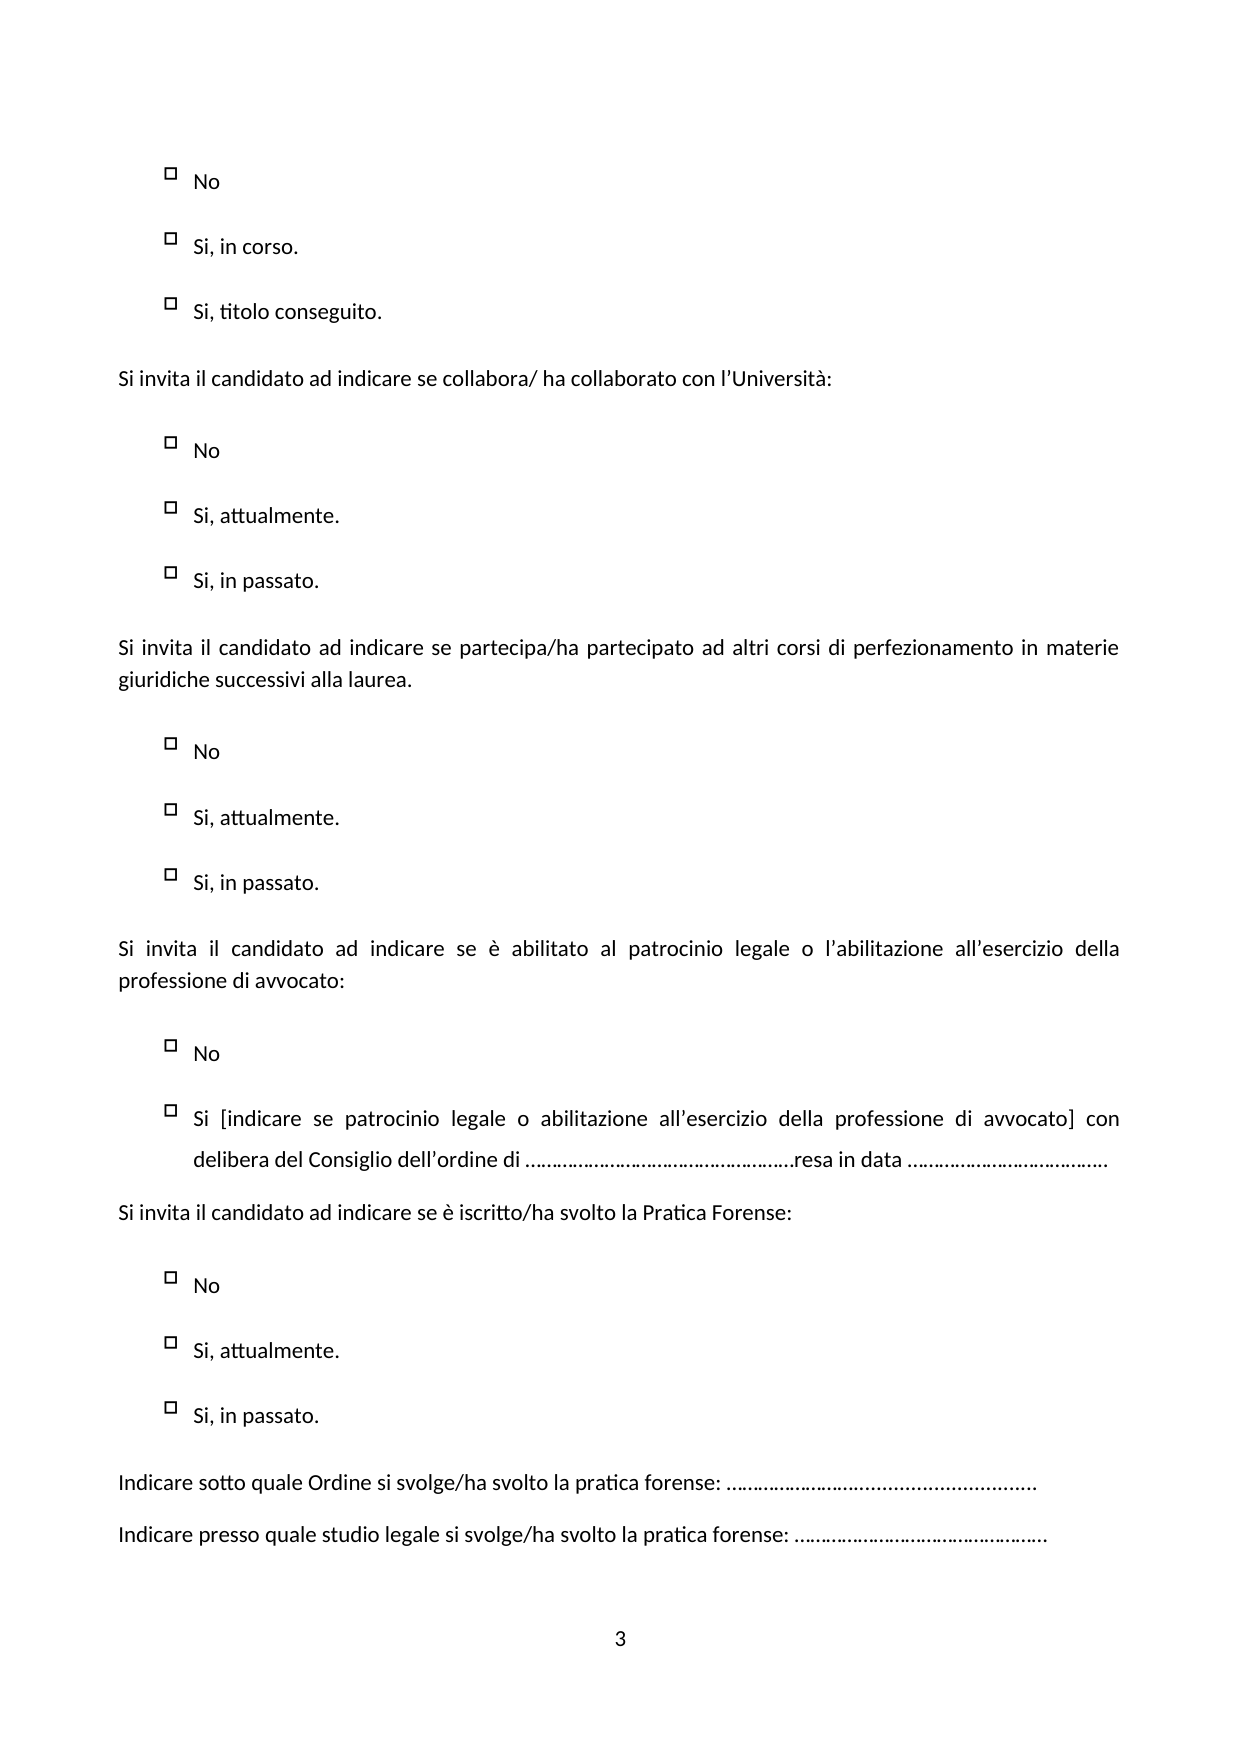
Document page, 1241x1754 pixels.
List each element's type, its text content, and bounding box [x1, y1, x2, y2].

list Si, in passato. [156, 1382, 1122, 1438]
list No [156, 718, 1122, 775]
text Si invita il candidato ad indicare se partecipa/ha partecipato ad altri corsi di perfezionamento in materie giuridiche successivi alla laurea. [118, 633, 1122, 693]
text Indicare presso quale studio legale si svolge/ha svolto la pratica forense: ………………………………………… [118, 1521, 1122, 1549]
list Si [indicare se patrocinio legale o abilitazione all’esercizio della professione di avvocato] con delibera del Consiglio dell’ordine di ……………………………………………resa in data ……………………………….. [156, 1084, 1122, 1173]
list Si, attualmente. [156, 482, 1122, 538]
list Si, in passato. [156, 547, 1122, 604]
list Si, in passato. [156, 848, 1122, 905]
list Si, attualmente. [156, 1317, 1122, 1373]
text Si invita il candidato ad indicare se è iscritto/ha svolto la Pratica Forense: [118, 1198, 1122, 1226]
list No [156, 417, 1122, 473]
list No [156, 1251, 1122, 1308]
list No [156, 1019, 1122, 1076]
list No [156, 148, 1122, 204]
text Si invita il candidato ad indicare se collabora/ ha collaborato con l’Università: [118, 364, 1122, 392]
list Si, in corso. [156, 213, 1122, 269]
text Indicare sotto quale Ordine si svolge/ha svolto la pratica forense: ……………………................................ [118, 1468, 1122, 1496]
list Si, titolo conseguito. [156, 278, 1122, 334]
list Si, attualmente. [156, 783, 1122, 840]
text Si invita il candidato ad indicare se è abilitato al patrocinio legale o l’abilitazione all’esercizio della professione di avvocato: [118, 934, 1122, 994]
